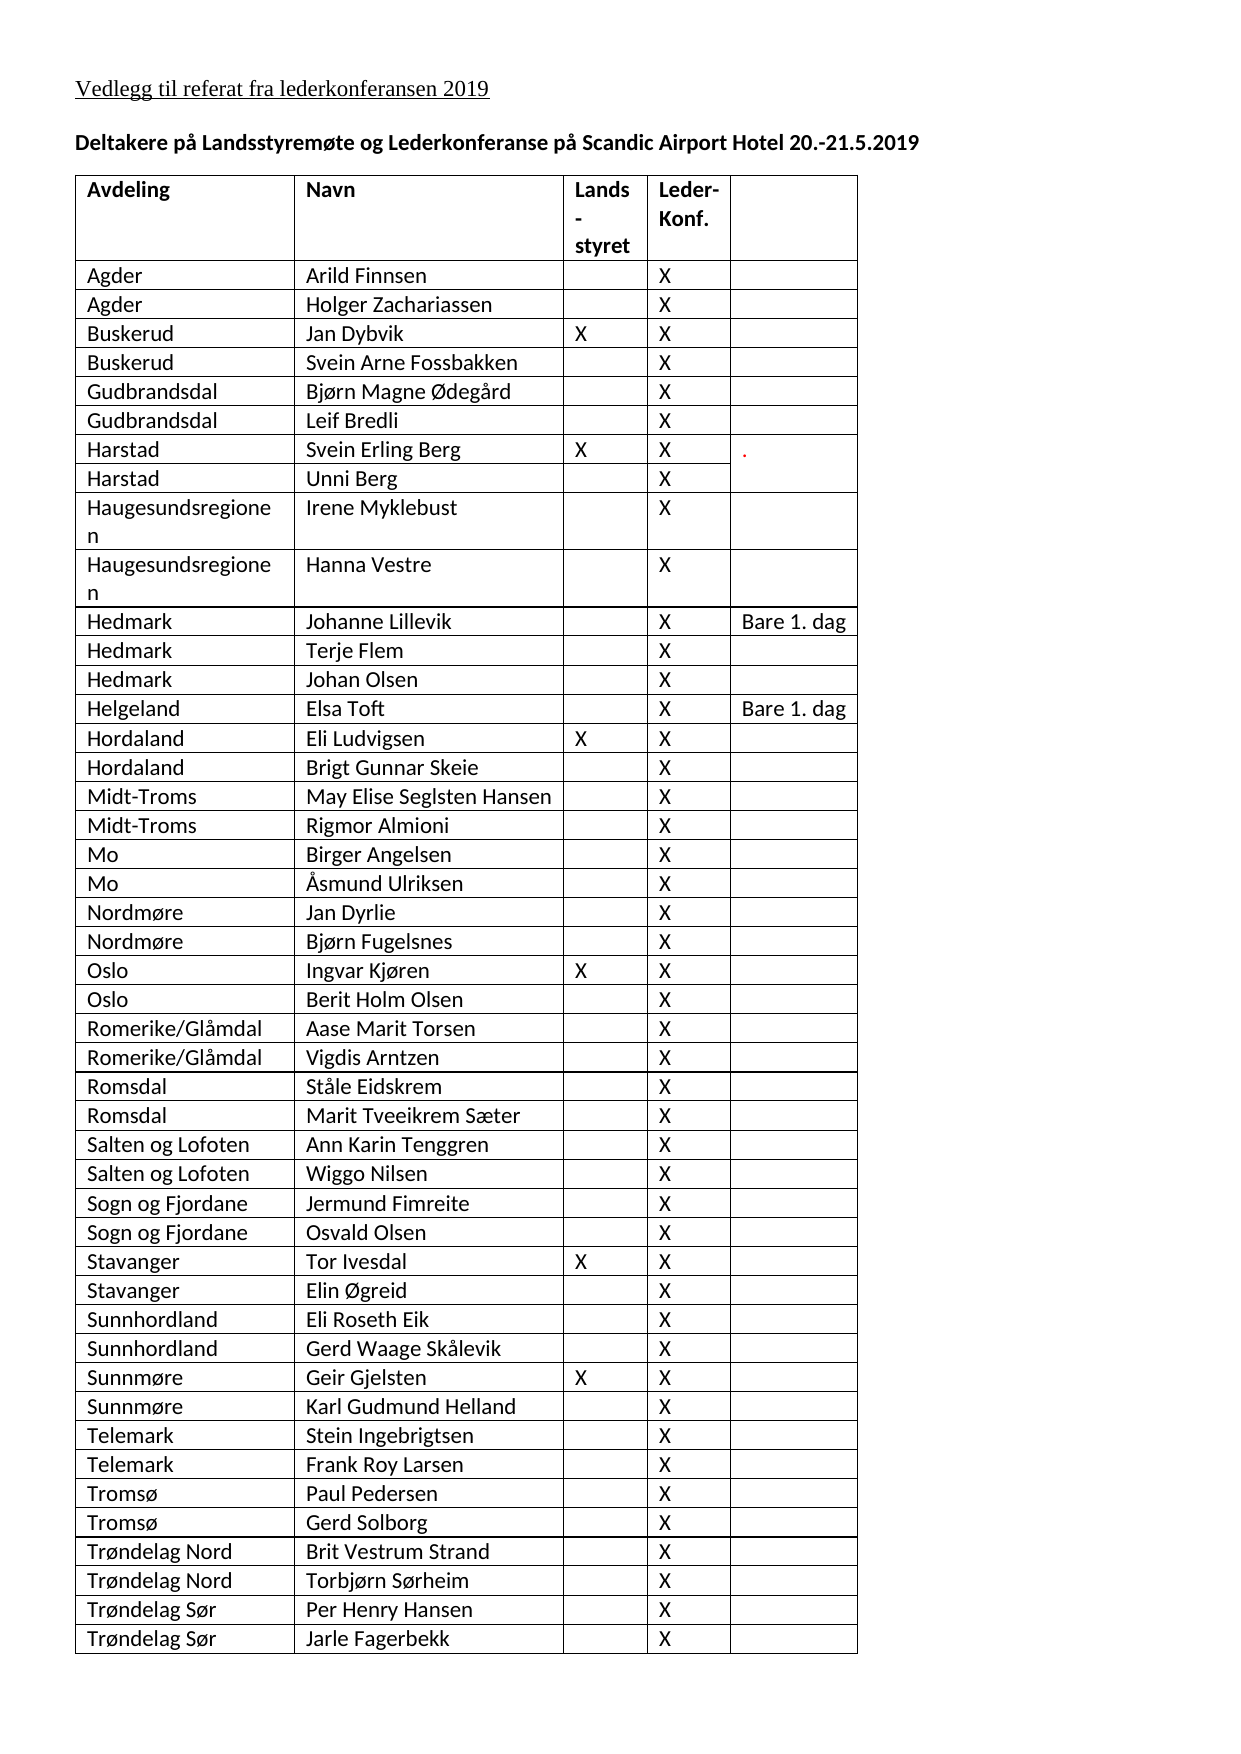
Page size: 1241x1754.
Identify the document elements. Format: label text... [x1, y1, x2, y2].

table_cell Brigt Gunnar Skeie [295, 753, 563, 781]
table_cell Trøndelag Sør [76, 1625, 294, 1653]
table_cell [731, 898, 857, 926]
table_cell Gerd Solborg [295, 1508, 563, 1536]
table_cell [731, 753, 857, 781]
table_cell X [648, 1508, 730, 1536]
table_cell Helgeland [76, 695, 294, 723]
table_cell Telemark [76, 1421, 294, 1449]
table_cell Salten og Lofoten [76, 1131, 294, 1158]
table_cell Tromsø [76, 1479, 294, 1507]
table_cell Sunnhordland [76, 1305, 294, 1333]
table_cell [564, 636, 647, 664]
table_cell X [648, 493, 730, 549]
table_cell Ann Karin Tenggren [295, 1131, 563, 1158]
table_cell X [648, 319, 730, 347]
table_cell Gudbrandsdal [76, 406, 294, 434]
table_cell X [648, 1276, 730, 1304]
table_cell Nordmøre [76, 927, 294, 955]
table_cell Hordaland [76, 753, 294, 781]
table_cell [564, 927, 647, 955]
table_cell [731, 724, 857, 752]
table_cell [731, 1160, 857, 1188]
table_cell X [648, 1479, 730, 1507]
table_cell Ståle Eidskrem [295, 1073, 563, 1100]
table_cell Osvald Olsen [295, 1218, 563, 1246]
table_cell X [648, 724, 730, 752]
table_cell X [648, 1305, 730, 1333]
table_cell [564, 811, 647, 839]
table_cell X [648, 261, 730, 289]
table_cell Jarle Fagerbekk [295, 1625, 563, 1653]
table_cell Hordaland [76, 724, 294, 752]
table_cell Stavanger [76, 1276, 294, 1304]
table_cell Gudbrandsdal [76, 377, 294, 405]
table_header Lands- styret [564, 176, 647, 260]
table_cell [731, 1073, 857, 1100]
table_cell Torbjørn Sørheim [295, 1566, 563, 1594]
table_cell Terje Flem [295, 636, 563, 664]
table_cell Svein Erling Berg [295, 435, 563, 463]
table_cell Birger Angelsen [295, 840, 563, 868]
table_cell [731, 348, 857, 376]
table_cell [731, 1101, 857, 1129]
table_cell [731, 636, 857, 664]
table_cell X [648, 695, 730, 723]
table_cell [731, 869, 857, 897]
table_cell [564, 608, 647, 635]
table_cell X [648, 1334, 730, 1362]
table_cell X [648, 1625, 730, 1653]
table_cell X [648, 377, 730, 405]
table_cell X [564, 724, 647, 752]
table_cell X [648, 869, 730, 897]
text Vedlegg til referat fra lederkonferansen 2019 [75, 75, 1165, 101]
table_cell [564, 1276, 647, 1304]
table_cell [564, 1014, 647, 1042]
table_cell [564, 1189, 647, 1217]
table_cell [564, 1218, 647, 1246]
table_header Navn [295, 176, 563, 260]
table_cell X [648, 1392, 730, 1420]
table_cell [564, 1073, 647, 1100]
table_cell [731, 1596, 857, 1623]
table_cell [731, 1363, 857, 1391]
table_cell [564, 1508, 647, 1536]
table_cell Rigmor Almioni [295, 811, 563, 839]
table_cell Unni Berg [295, 464, 563, 492]
table_cell [731, 1131, 857, 1158]
table_cell [564, 753, 647, 781]
table_cell Midt-Troms [76, 811, 294, 839]
table_cell [731, 840, 857, 868]
table_cell Agder [76, 290, 294, 318]
table_cell X [564, 1363, 647, 1391]
table_cell Per Henry Hansen [295, 1596, 563, 1623]
table_cell Romerike/Glåmdal [76, 1043, 294, 1071]
table_cell X [648, 550, 730, 606]
table_cell X [648, 406, 730, 434]
table_cell Wiggo Nilsen [295, 1160, 563, 1188]
table_cell X [648, 636, 730, 664]
table_cell [731, 1625, 857, 1653]
table_cell X [648, 1596, 730, 1623]
table_cell [731, 1450, 857, 1478]
table_cell X [648, 1014, 730, 1042]
text Deltakere på Landsstyremøte og Lederkonferanse på Scandic Airport Hotel 20.-21.5.2019 [75, 128, 1165, 156]
table_cell X [648, 1101, 730, 1129]
table_cell Leif Bredli [295, 406, 563, 434]
table_cell [564, 464, 647, 492]
table_cell [564, 377, 647, 405]
table_cell Buskerud [76, 348, 294, 376]
table_cell [564, 261, 647, 289]
table_cell Haugesundsregionen [76, 493, 294, 549]
table_cell [731, 290, 857, 318]
table_cell X [648, 464, 730, 492]
table_cell Frank Roy Larsen [295, 1450, 563, 1478]
table_cell Arild Finnsen [295, 261, 563, 289]
table_cell [731, 1014, 857, 1042]
table_cell Ingvar Kjøren [295, 956, 563, 984]
table_cell Bare 1. dag [731, 608, 857, 635]
table_cell X [564, 319, 647, 347]
table_cell Svein Arne Fossbakken [295, 348, 563, 376]
table_cell [564, 898, 647, 926]
table_cell Telemark [76, 1450, 294, 1478]
table_cell Tromsø [76, 1508, 294, 1536]
table_cell [731, 261, 857, 289]
table_cell X [648, 290, 730, 318]
table_cell [564, 1479, 647, 1507]
table_cell Sogn og Fjordane [76, 1189, 294, 1217]
table_cell Johan Olsen [295, 666, 563, 693]
table_cell [731, 493, 857, 549]
table_cell Irene Myklebust [295, 493, 563, 549]
table_cell [564, 406, 647, 434]
table_cell [731, 1334, 857, 1362]
table_cell [731, 1189, 857, 1217]
table_cell [564, 290, 647, 318]
table_cell Brit Vestrum Strand [295, 1538, 563, 1565]
table_cell [731, 1305, 857, 1333]
table_cell Jan Dybvik [295, 319, 563, 347]
table_cell [564, 348, 647, 376]
table_cell [564, 869, 647, 897]
table_cell [731, 1043, 857, 1071]
table_cell [731, 811, 857, 839]
table_cell Holger Zachariassen [295, 290, 563, 318]
table_cell [564, 1625, 647, 1653]
table_cell [564, 493, 647, 549]
table_cell X [648, 1218, 730, 1246]
table_cell X [648, 811, 730, 839]
table_cell Sogn og Fjordane [76, 1218, 294, 1246]
table_cell [731, 1479, 857, 1507]
table_cell Haugesundsregionen [76, 550, 294, 606]
table_cell [564, 1043, 647, 1071]
table_cell X [648, 1566, 730, 1594]
table_cell X [648, 1363, 730, 1391]
table_cell Sunnhordland [76, 1334, 294, 1362]
table_cell Bjørn Fugelsnes [295, 927, 563, 955]
table_cell X [648, 608, 730, 635]
table_cell Elin Øgreid [295, 1276, 563, 1304]
table_cell Stavanger [76, 1247, 294, 1275]
table_cell [564, 1566, 647, 1594]
table_cell Berit Holm Olsen [295, 985, 563, 1013]
table_cell [731, 927, 857, 955]
table_cell [731, 666, 857, 693]
table_cell X [648, 348, 730, 376]
table_cell [731, 782, 857, 810]
table_cell Tor Ivesdal [295, 1247, 563, 1275]
table_cell X [648, 753, 730, 781]
table_header Avdeling [76, 176, 294, 260]
table_cell Harstad [76, 464, 294, 492]
table_cell Stein Ingebrigtsen [295, 1421, 563, 1449]
table_cell [564, 1131, 647, 1158]
table_cell Midt-Troms [76, 782, 294, 810]
table_cell Sunnmøre [76, 1392, 294, 1420]
table_cell [564, 1305, 647, 1333]
table_cell Geir Gjelsten [295, 1363, 563, 1391]
table_cell X [648, 956, 730, 984]
table_cell [564, 985, 647, 1013]
table_cell Bjørn Magne Ødegård [295, 377, 563, 405]
table_cell [731, 1276, 857, 1304]
table_cell Agder [76, 261, 294, 289]
table_cell Trøndelag Nord [76, 1566, 294, 1594]
table_cell Romsdal [76, 1073, 294, 1100]
table_cell [731, 1218, 857, 1246]
table_cell X [648, 898, 730, 926]
table_cell [564, 782, 647, 810]
table_cell X [648, 1189, 730, 1217]
table_cell [731, 1247, 857, 1275]
table_cell Jan Dyrlie [295, 898, 563, 926]
table_cell Harstad [76, 435, 294, 463]
table_cell Elsa Toft [295, 695, 563, 723]
table_cell [564, 1392, 647, 1420]
table_cell [731, 550, 857, 606]
table_cell [731, 377, 857, 405]
table_cell [731, 1566, 857, 1594]
table_cell X [648, 1247, 730, 1275]
table_cell [731, 1508, 857, 1536]
table_cell X [648, 666, 730, 693]
table_cell [731, 985, 857, 1013]
table_cell [564, 1160, 647, 1188]
table_cell [564, 1538, 647, 1565]
table_cell Aase Marit Torsen [295, 1014, 563, 1042]
table_cell [564, 1596, 647, 1623]
table_cell [564, 695, 647, 723]
table_cell X [648, 927, 730, 955]
table_cell Eli Ludvigsen [295, 724, 563, 752]
table_cell Marit Tveeikrem Sæter [295, 1101, 563, 1129]
table_cell . [731, 435, 857, 492]
table_cell X [648, 1450, 730, 1478]
table_cell Salten og Lofoten [76, 1160, 294, 1188]
table_cell Gerd Waage Skålevik [295, 1334, 563, 1362]
table_header [731, 176, 857, 260]
table_cell Eli Roseth Eik [295, 1305, 563, 1333]
table_cell [731, 1421, 857, 1449]
table_cell X [648, 1421, 730, 1449]
table_cell Romerike/Glåmdal [76, 1014, 294, 1042]
table_cell Sunnmøre [76, 1363, 294, 1391]
table_cell [564, 666, 647, 693]
table_cell Johanne Lillevik [295, 608, 563, 635]
table_cell X [648, 435, 730, 463]
table_cell [731, 406, 857, 434]
table_cell Nordmøre [76, 898, 294, 926]
table_cell Mo [76, 869, 294, 897]
table_cell Mo [76, 840, 294, 868]
table_cell X [648, 985, 730, 1013]
table_cell X [648, 782, 730, 810]
table_cell [564, 840, 647, 868]
table_cell X [648, 1538, 730, 1565]
table_cell [564, 1421, 647, 1449]
table_cell Romsdal [76, 1101, 294, 1129]
table_cell X [564, 435, 647, 463]
table_cell Bare 1. dag [731, 695, 857, 723]
table_cell Hanna Vestre [295, 550, 563, 606]
table_cell Hedmark [76, 666, 294, 693]
table_header Leder- Konf. [648, 176, 730, 260]
table_cell May Elise Seglsten Hansen [295, 782, 563, 810]
table_cell X [564, 956, 647, 984]
table_cell X [648, 1043, 730, 1071]
table_cell X [648, 840, 730, 868]
table_cell [564, 1450, 647, 1478]
table_cell [731, 1538, 857, 1565]
table_cell X [648, 1131, 730, 1158]
table_cell [564, 1334, 647, 1362]
table_cell Oslo [76, 985, 294, 1013]
table_cell Vigdis Arntzen [295, 1043, 563, 1071]
table_cell Karl Gudmund Helland [295, 1392, 563, 1420]
table_cell [564, 1101, 647, 1129]
table_cell Åsmund Ulriksen [295, 869, 563, 897]
table_cell [731, 1392, 857, 1420]
table_cell X [648, 1073, 730, 1100]
table_cell X [648, 1160, 730, 1188]
table_cell Trøndelag Nord [76, 1538, 294, 1565]
table_cell Jermund Fimreite [295, 1189, 563, 1217]
table_cell X [564, 1247, 647, 1275]
table_cell [731, 956, 857, 984]
table_cell Paul Pedersen [295, 1479, 563, 1507]
table_cell Trøndelag Sør [76, 1596, 294, 1623]
table_cell [731, 319, 857, 347]
table_cell Buskerud [76, 319, 294, 347]
table_cell Oslo [76, 956, 294, 984]
table_cell Hedmark [76, 608, 294, 635]
table_cell Hedmark [76, 636, 294, 664]
table_cell [564, 550, 647, 606]
